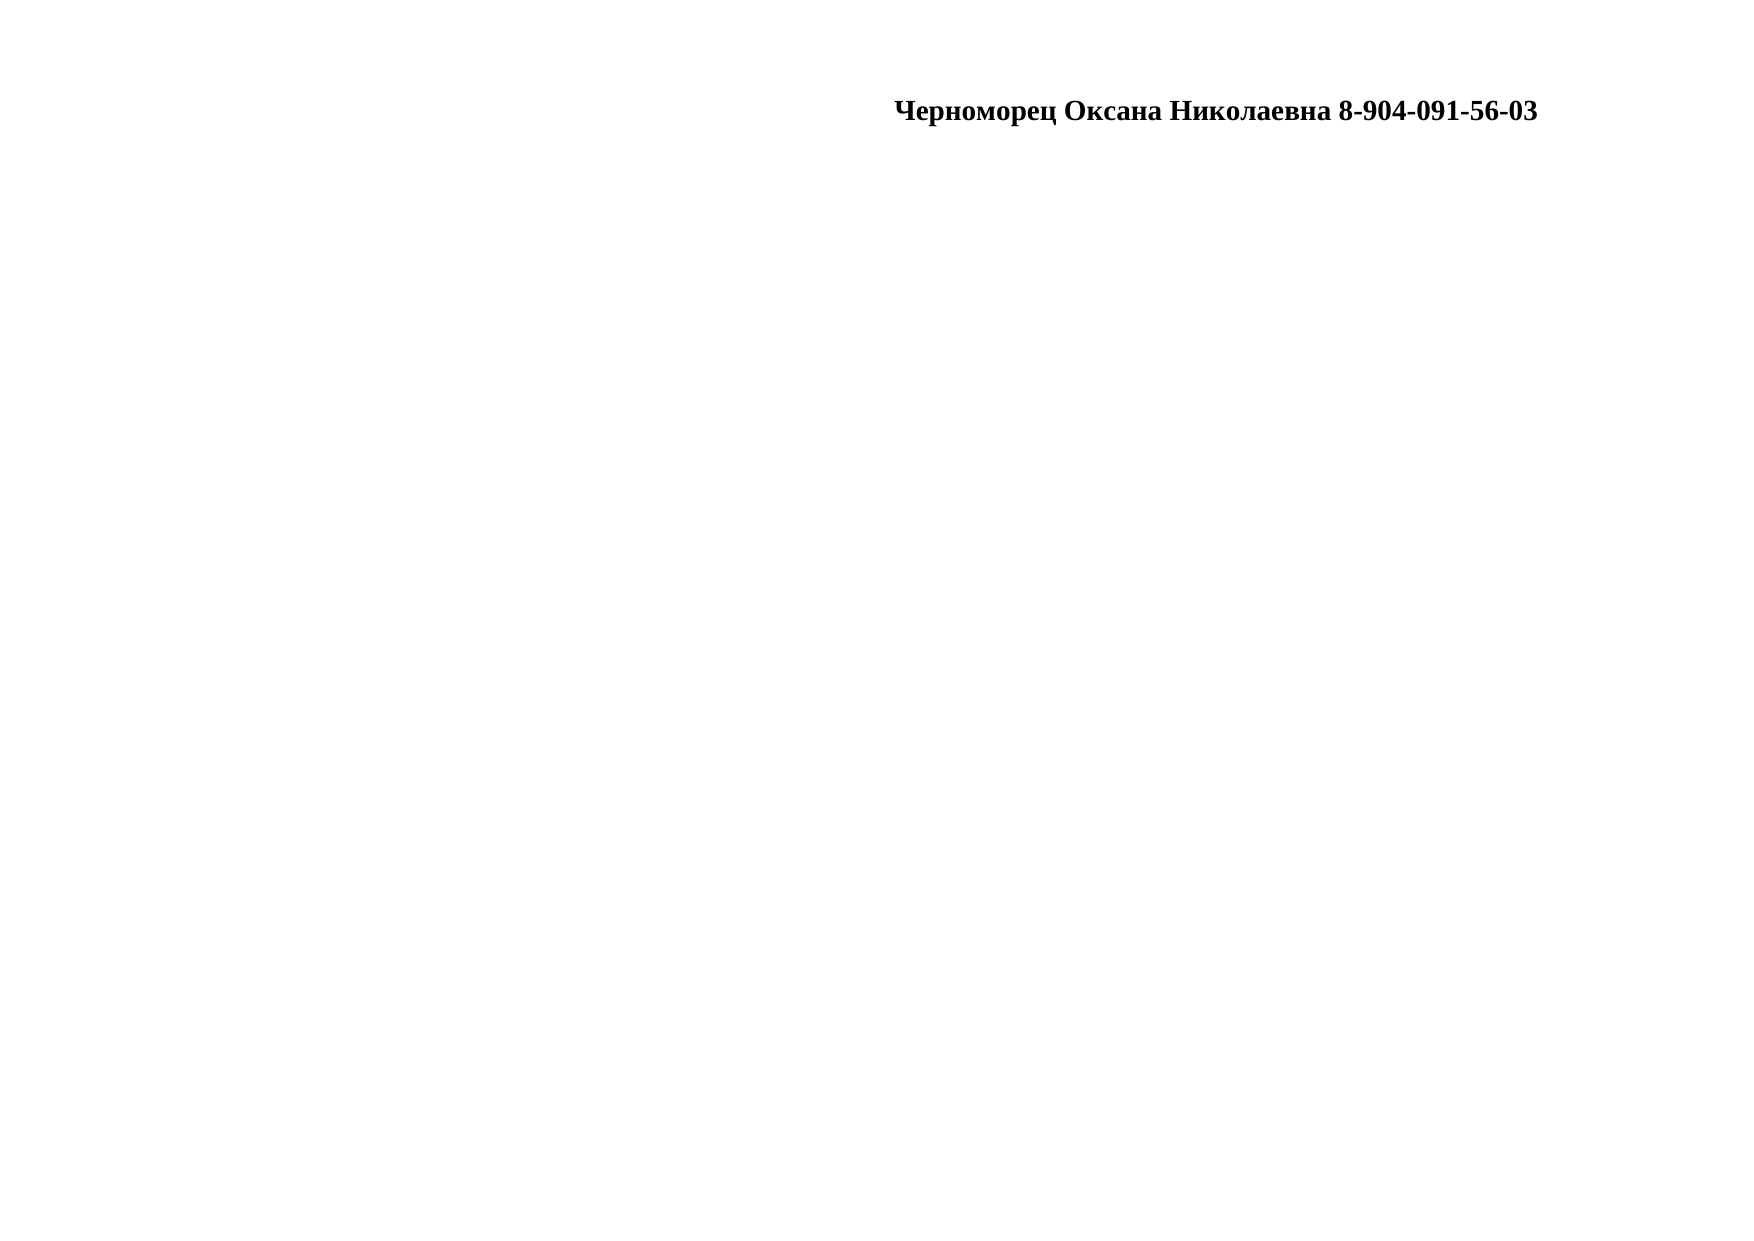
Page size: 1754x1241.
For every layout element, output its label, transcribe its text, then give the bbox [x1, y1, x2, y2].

text Черноморец Оксана Николаевна 8-904-091-56-03 [118, 93, 1636, 126]
